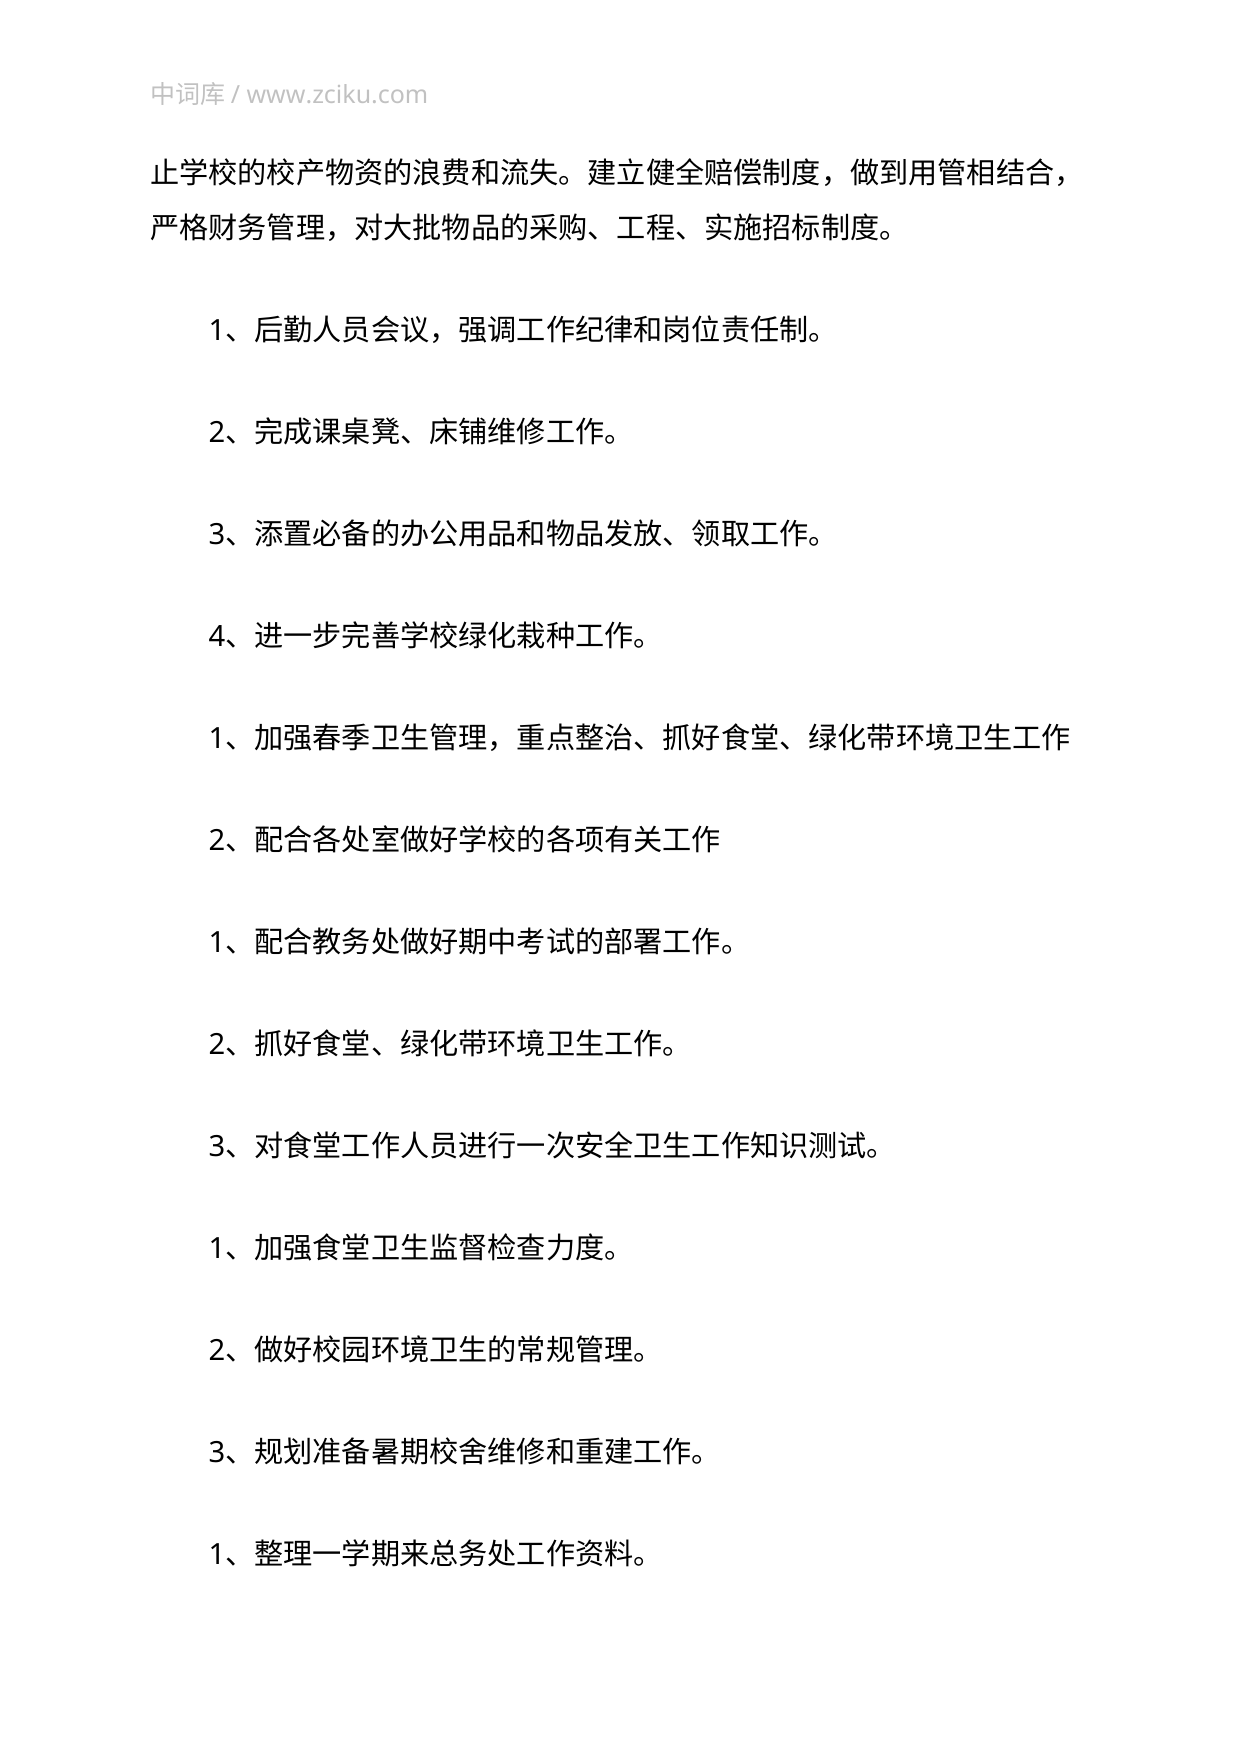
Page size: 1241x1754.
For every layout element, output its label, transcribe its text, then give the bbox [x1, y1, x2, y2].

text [150, 150, 1090, 247]
text 4、进一步完善学校绿化栽种工作。 [150, 613, 1090, 655]
text 3、对食堂工作人员进行一次安全卫生工作知识测试。 [150, 1122, 1090, 1165]
text 3、添置必备的办公用品和物品发放、领取工作。 [150, 511, 1090, 553]
text 2、配合各处室做好学校的各项有关工作 [150, 817, 1090, 859]
text 1、配合教务处做好期中考试的部署工作。 [150, 918, 1090, 961]
text 1、加强食堂卫生监督检查力度。 [150, 1224, 1090, 1267]
text 1、后勤人员会议，强调工作纪律和岗位责任制。 [150, 307, 1090, 349]
text 2、抓好食堂、绿化带环境卫生工作。 [150, 1021, 1090, 1063]
text 2、完成课桌凳、床铺维修工作。 [150, 409, 1090, 451]
text 2、做好校园环境卫生的常规管理。 [150, 1326, 1090, 1369]
text 3、规划准备暑期校舍维修和重建工作。 [150, 1428, 1090, 1471]
text 1、加强春季卫生管理，重点整治、抓好食堂、绿化带环境卫生工作 [150, 714, 1090, 757]
text 1、整理一学期来总务处工作资料。 [150, 1530, 1090, 1573]
